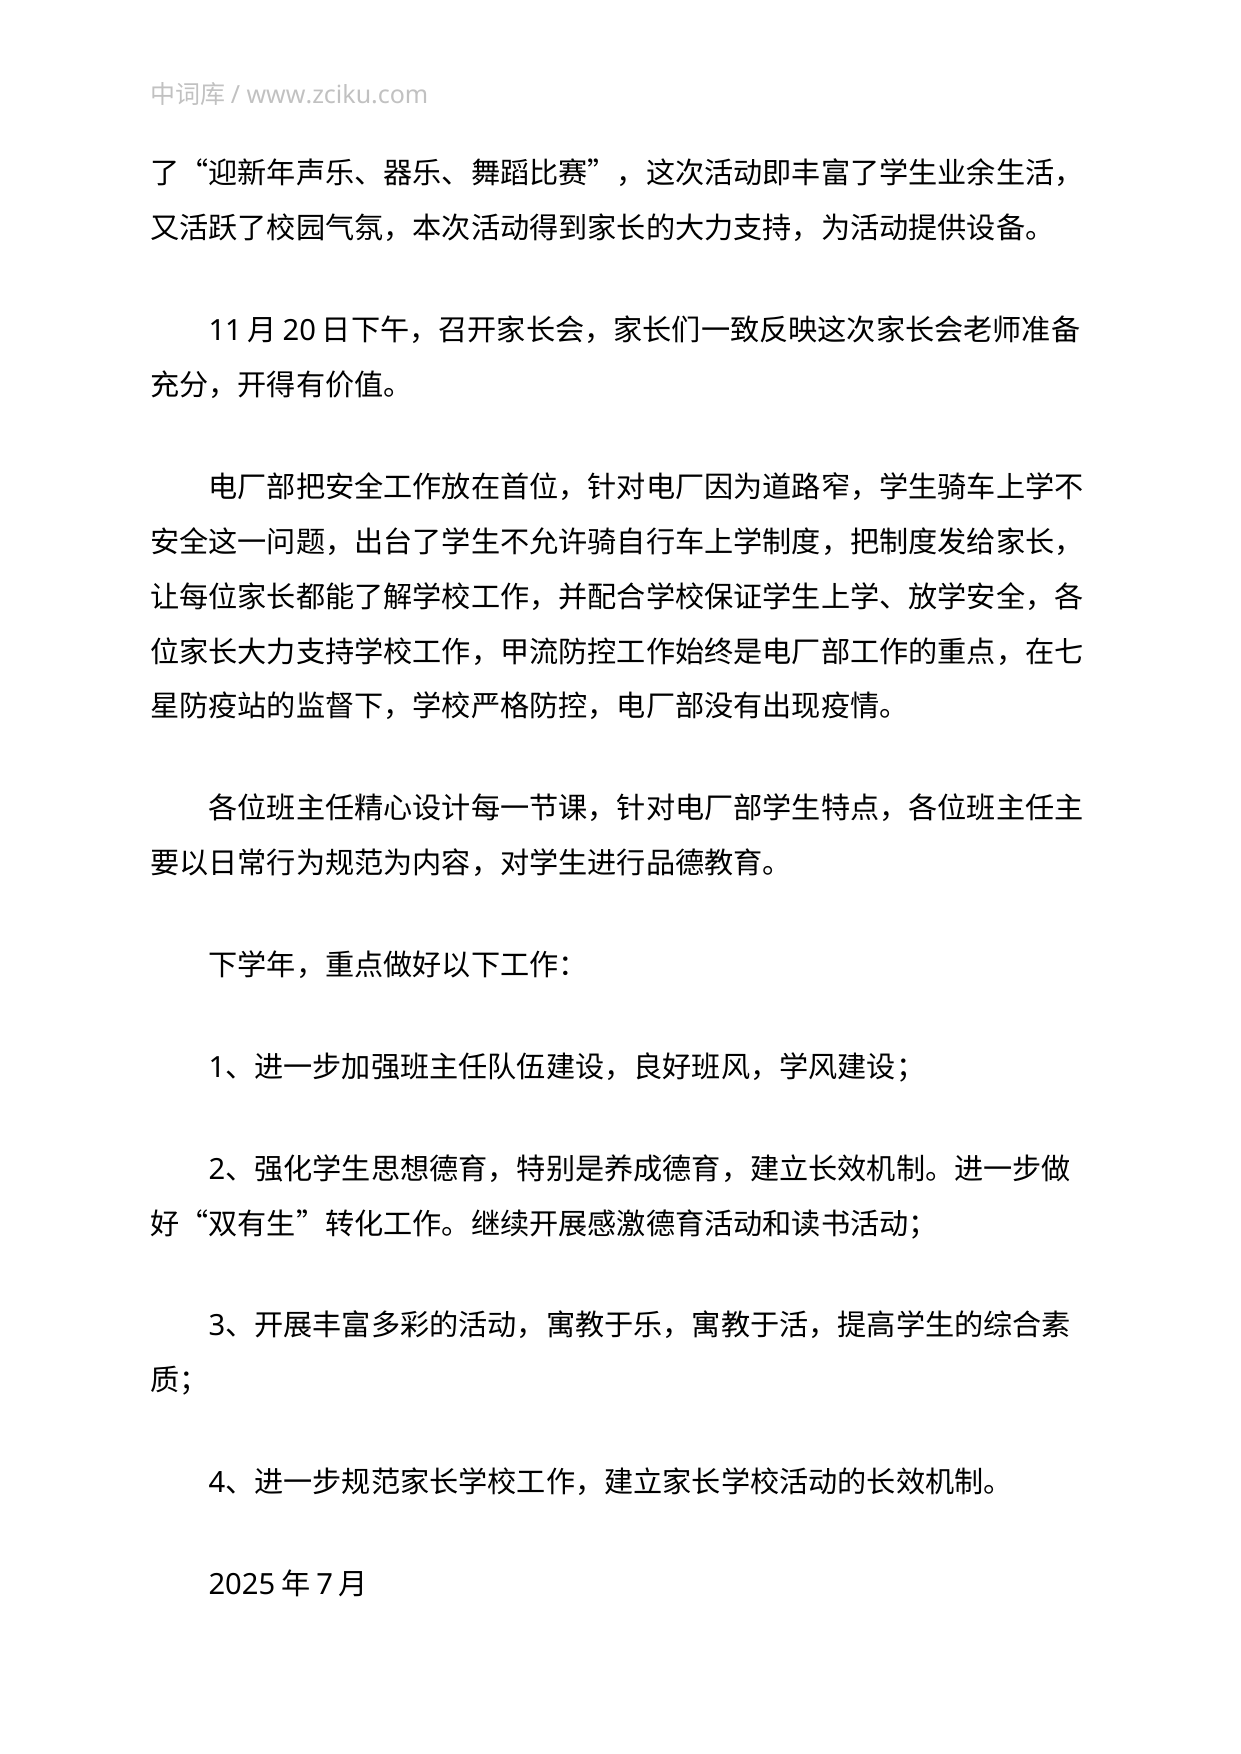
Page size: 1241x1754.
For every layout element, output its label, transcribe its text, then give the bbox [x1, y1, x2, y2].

text 电厂部把安全工作放在首位，针对电厂因为道路窄，学生骑车上学不安全这一问题，出台了学生不允许骑自行车上学制度，把制度发给家长，让每位家长都能了解学校工作，并配合学校保证学生上学、放学安全，各位家长大力支持学校工作，甲流防控工作始终是电厂部工作的重点，在七星防疫站的监督下，学校严格防控，电厂部没有出现疫情。 [150, 463, 1090, 725]
text 2025年7月 [150, 1561, 1090, 1603]
text 下学年，重点做好以下工作： [150, 941, 1090, 984]
text 11月20日下午，召开家长会，家长们一致反映这次家长会老师准备充分，开得有价值。 [150, 307, 1090, 404]
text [150, 150, 1090, 247]
text 1、进一步加强班主任队伍建设，良好班风，学风建设； [150, 1043, 1090, 1086]
text 2、强化学生思想德育，特别是养成德育，建立长效机制。进一步做好“双有生”转化工作。继续开展感激德育活动和读书活动； [150, 1145, 1090, 1242]
text 各位班主任精心设计每一节课，针对电厂部学生特点，各位班主任主要以日常行为规范为内容，对学生进行品德教育。 [150, 785, 1090, 882]
text 4、进一步规范家长学校工作，建立家长学校活动的长效机制。 [150, 1459, 1090, 1501]
text 3、开展丰富多彩的活动，寓教于乐，寓教于活，提高学生的综合素质； [150, 1302, 1090, 1399]
